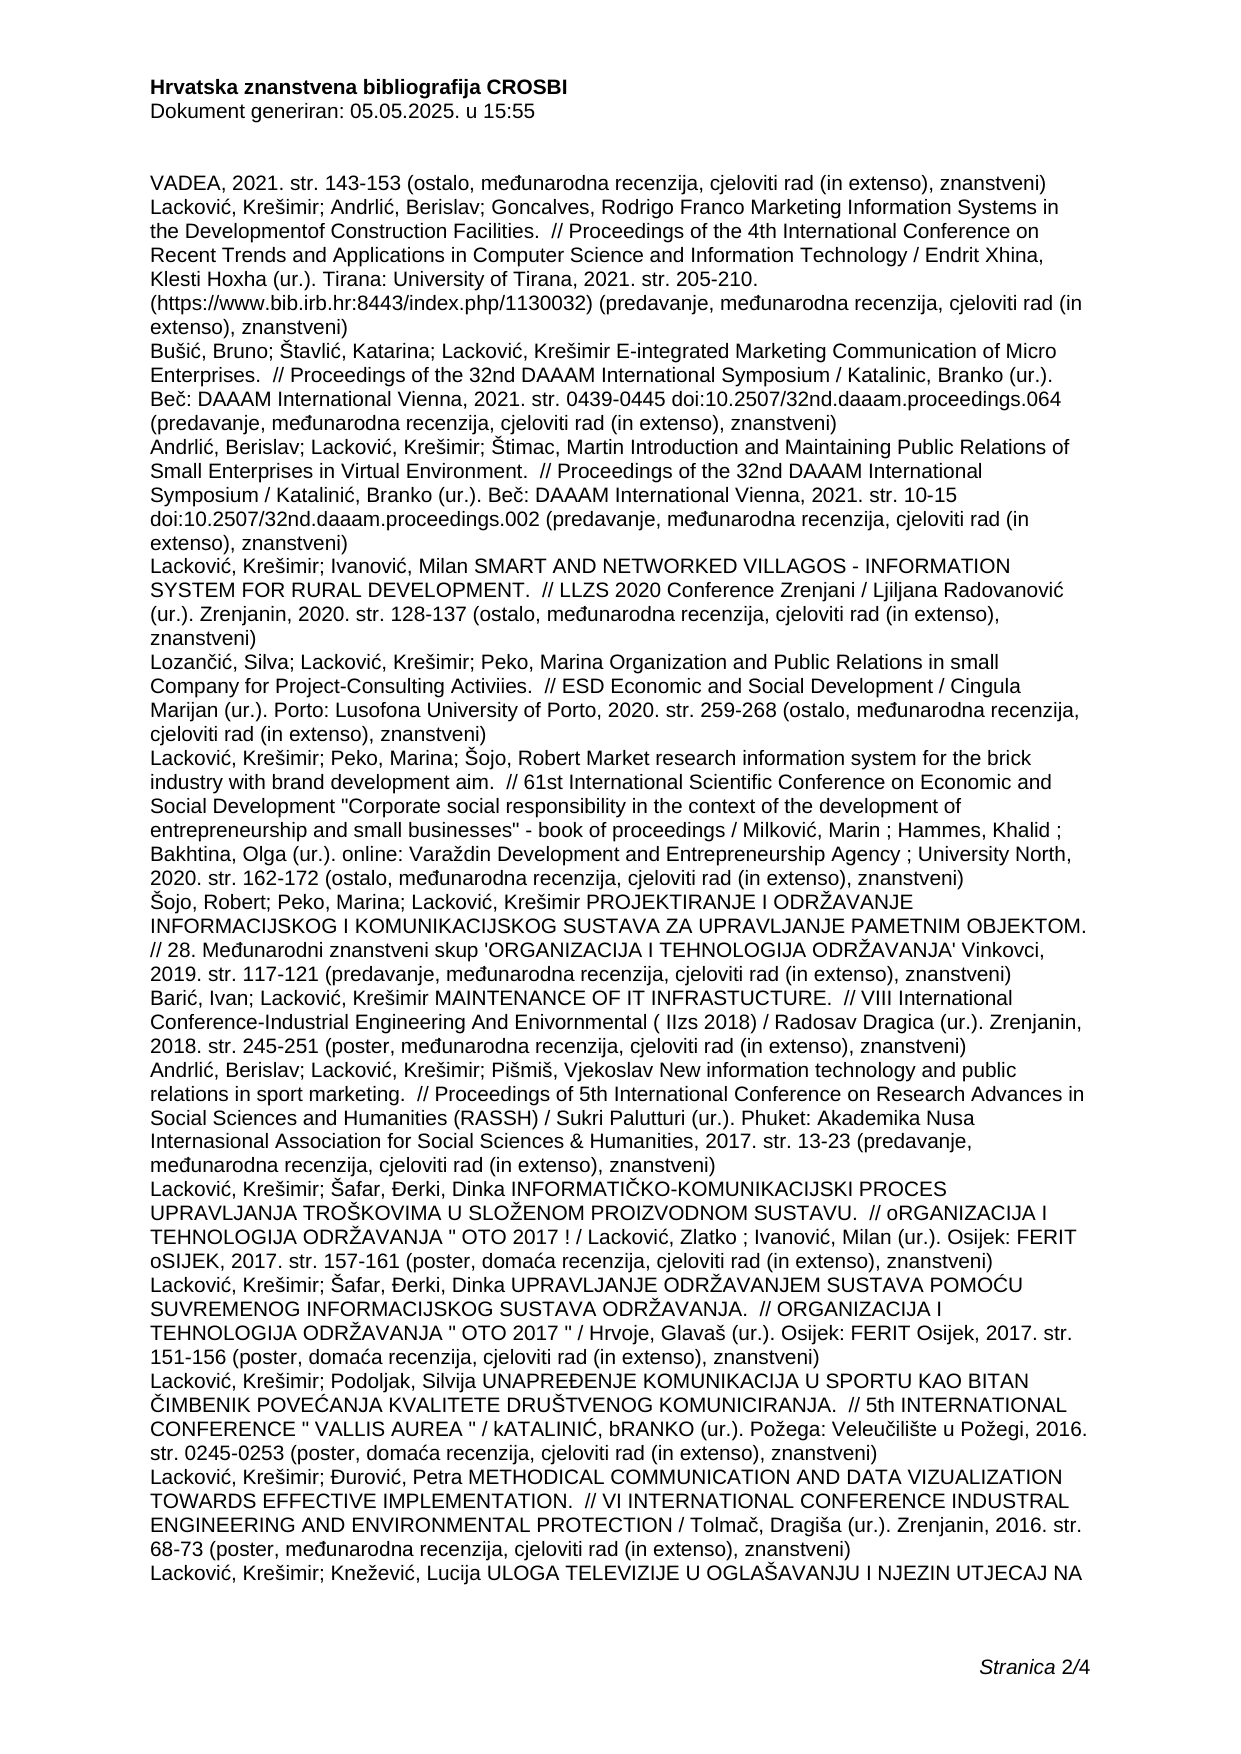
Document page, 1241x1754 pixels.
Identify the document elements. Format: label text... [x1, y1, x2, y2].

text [150, 171, 1090, 195]
text Lozančić, Silva; Lacković, Krešimir; Peko, Marina [150, 650, 1090, 746]
text Lacković, Krešimir; Peko, Marina; Šojo, Robert [150, 746, 1090, 890]
text Lacković, Krešimir; Šafar, Đerki, Dinka [150, 1273, 1090, 1369]
text Barić, Ivan; Lacković, Krešimir [150, 986, 1090, 1057]
text Lacković, Krešimir; Podoljak, Silvija [150, 1369, 1090, 1465]
text Lacković, Krešimir; Ivanović, Milan [150, 554, 1090, 650]
text Andrlić, Berislav; Lacković, Krešimir; Štimac, Martin [150, 434, 1090, 554]
text Lacković, Krešimir; Andrlić, Berislav; Goncalves, Rodrigo Franco [150, 195, 1090, 339]
text Lacković, Krešimir; Đurović, Petra [150, 1465, 1090, 1561]
text Bušić, Bruno; Štavlić, Katarina; Lacković, Krešimir [150, 339, 1090, 434]
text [150, 1561, 1090, 1584]
text Šojo, Robert; Peko, Marina; Lacković, Krešimir [150, 890, 1090, 986]
text Lacković, Krešimir; Šafar, Đerki, Dinka [150, 1177, 1090, 1273]
text Andrlić, Berislav; Lacković, Krešimir; Pišmiš, Vjekoslav [150, 1057, 1090, 1177]
